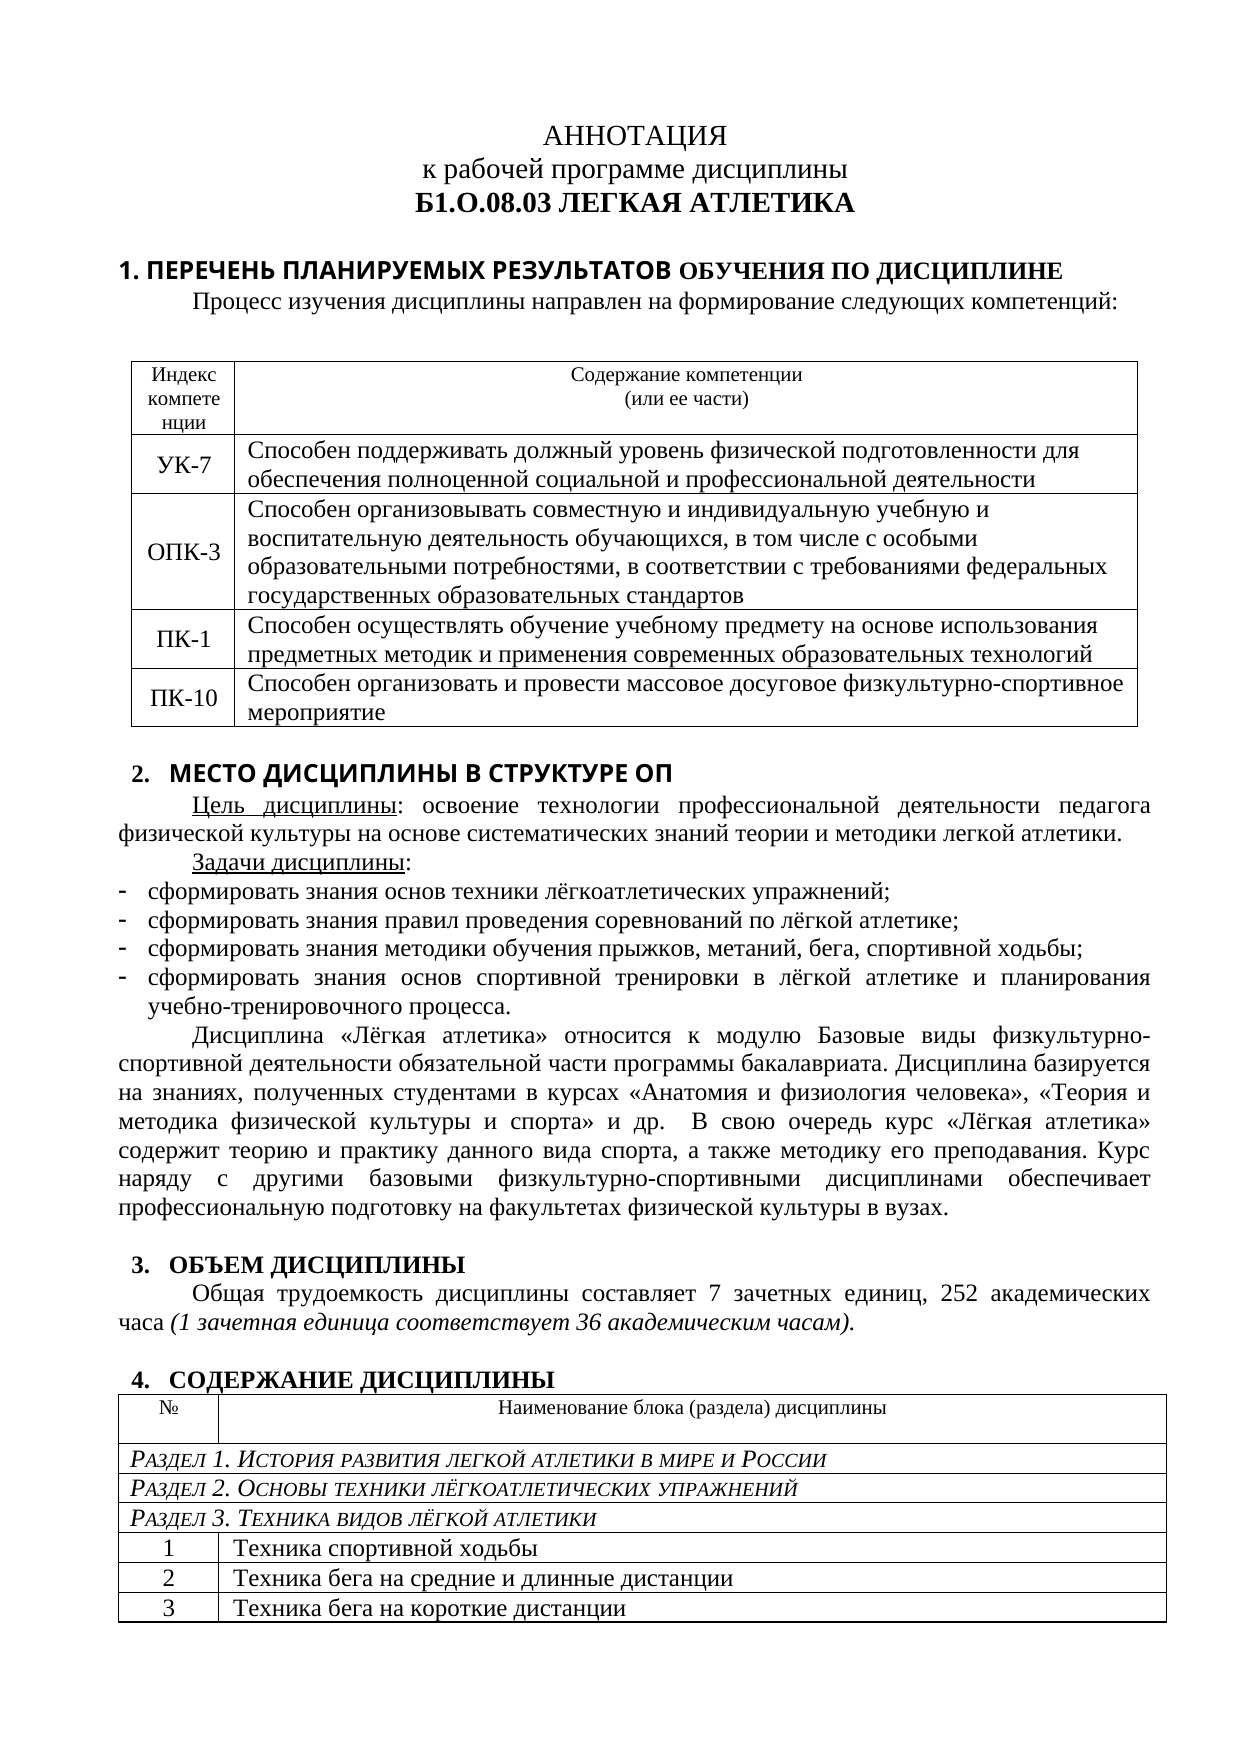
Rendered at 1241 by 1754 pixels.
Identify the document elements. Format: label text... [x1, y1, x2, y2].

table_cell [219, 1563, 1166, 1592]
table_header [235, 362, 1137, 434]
text Дисциплина «Лёгкая атлетика» относится к модулю Базовые виды физкультурно-спортивной деятельности обязательной части программы бакалавриата. Дисциплина базируется на знаниях, полученных студентами в курсах «Анатомия и физиология человека», «Теория и методика физической культуры и спорта» и др. В свою очередь курс «Лёгкая атлетика» содержит теорию и практику данного вида спорта, а также методику его преподавания. Курс наряду с другими базовыми физкультурно-спортивными дисциплинами обеспечивает профессиональную подготовку на факультетах физической культуры в вузах. [118, 1020, 1152, 1221]
list ОБЪЕМ ДИСЦИПЛИНЫ [131, 1250, 1152, 1278]
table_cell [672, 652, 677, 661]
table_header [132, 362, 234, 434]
list Место дисциплины в структуре ОП [131, 756, 1152, 790]
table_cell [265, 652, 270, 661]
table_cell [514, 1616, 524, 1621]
list сформировать знания основ техники лёгкоатлетических упражнений; [118, 876, 1152, 905]
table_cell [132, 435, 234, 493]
list СОДЕРЖАНИЕ ДИСЦИПЛИНЫ [131, 1365, 1152, 1393]
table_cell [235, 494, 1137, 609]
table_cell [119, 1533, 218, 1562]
text АННОТАЦИЯ [118, 118, 1152, 152]
list сформировать знания правил проведения соревнований по лёгкой атлетике; [118, 905, 1152, 933]
text Задачи дисциплины: [118, 847, 1152, 876]
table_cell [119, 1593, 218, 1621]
text Общая трудоемкость дисциплины составляет 7 зачетных единиц, 252 академических часа (1 зачетная единица соответствует 36 академическим часам). [118, 1278, 1152, 1336]
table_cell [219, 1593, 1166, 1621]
list сформировать знания основ спортивной тренировки в лёгкой атлетике и планирования учебно-тренировочного процесса. [118, 962, 1152, 1020]
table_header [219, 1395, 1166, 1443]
text Процесс изучения дисциплины направлен на формирование следующих компетенций: [118, 286, 1152, 315]
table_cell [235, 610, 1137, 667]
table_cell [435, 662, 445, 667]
list сформировать знания методики обучения прыжков, метаний, бега, спортивной ходьбы; [118, 933, 1152, 962]
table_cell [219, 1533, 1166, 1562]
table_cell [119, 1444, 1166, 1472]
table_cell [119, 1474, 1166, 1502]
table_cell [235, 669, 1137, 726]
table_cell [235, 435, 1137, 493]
text Цель дисциплины: освоение технологии профессиональной деятельности педагога физической культуры на основе систематических знаний теории и методики легкой атлетики. [118, 790, 1152, 847]
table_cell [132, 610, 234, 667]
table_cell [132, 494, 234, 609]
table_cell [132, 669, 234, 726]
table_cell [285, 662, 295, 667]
text 1. Перечень планируемых результатов обучения ПО дисциплине [118, 252, 1152, 286]
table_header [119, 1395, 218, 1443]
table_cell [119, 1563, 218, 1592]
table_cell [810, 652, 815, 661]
text к рабочей программе дисциплины [118, 152, 1152, 185]
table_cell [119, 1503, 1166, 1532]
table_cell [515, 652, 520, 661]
text Б1.О.08.03 ЛЕГКАЯ АТЛЕТИКА [118, 185, 1152, 219]
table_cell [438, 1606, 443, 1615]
